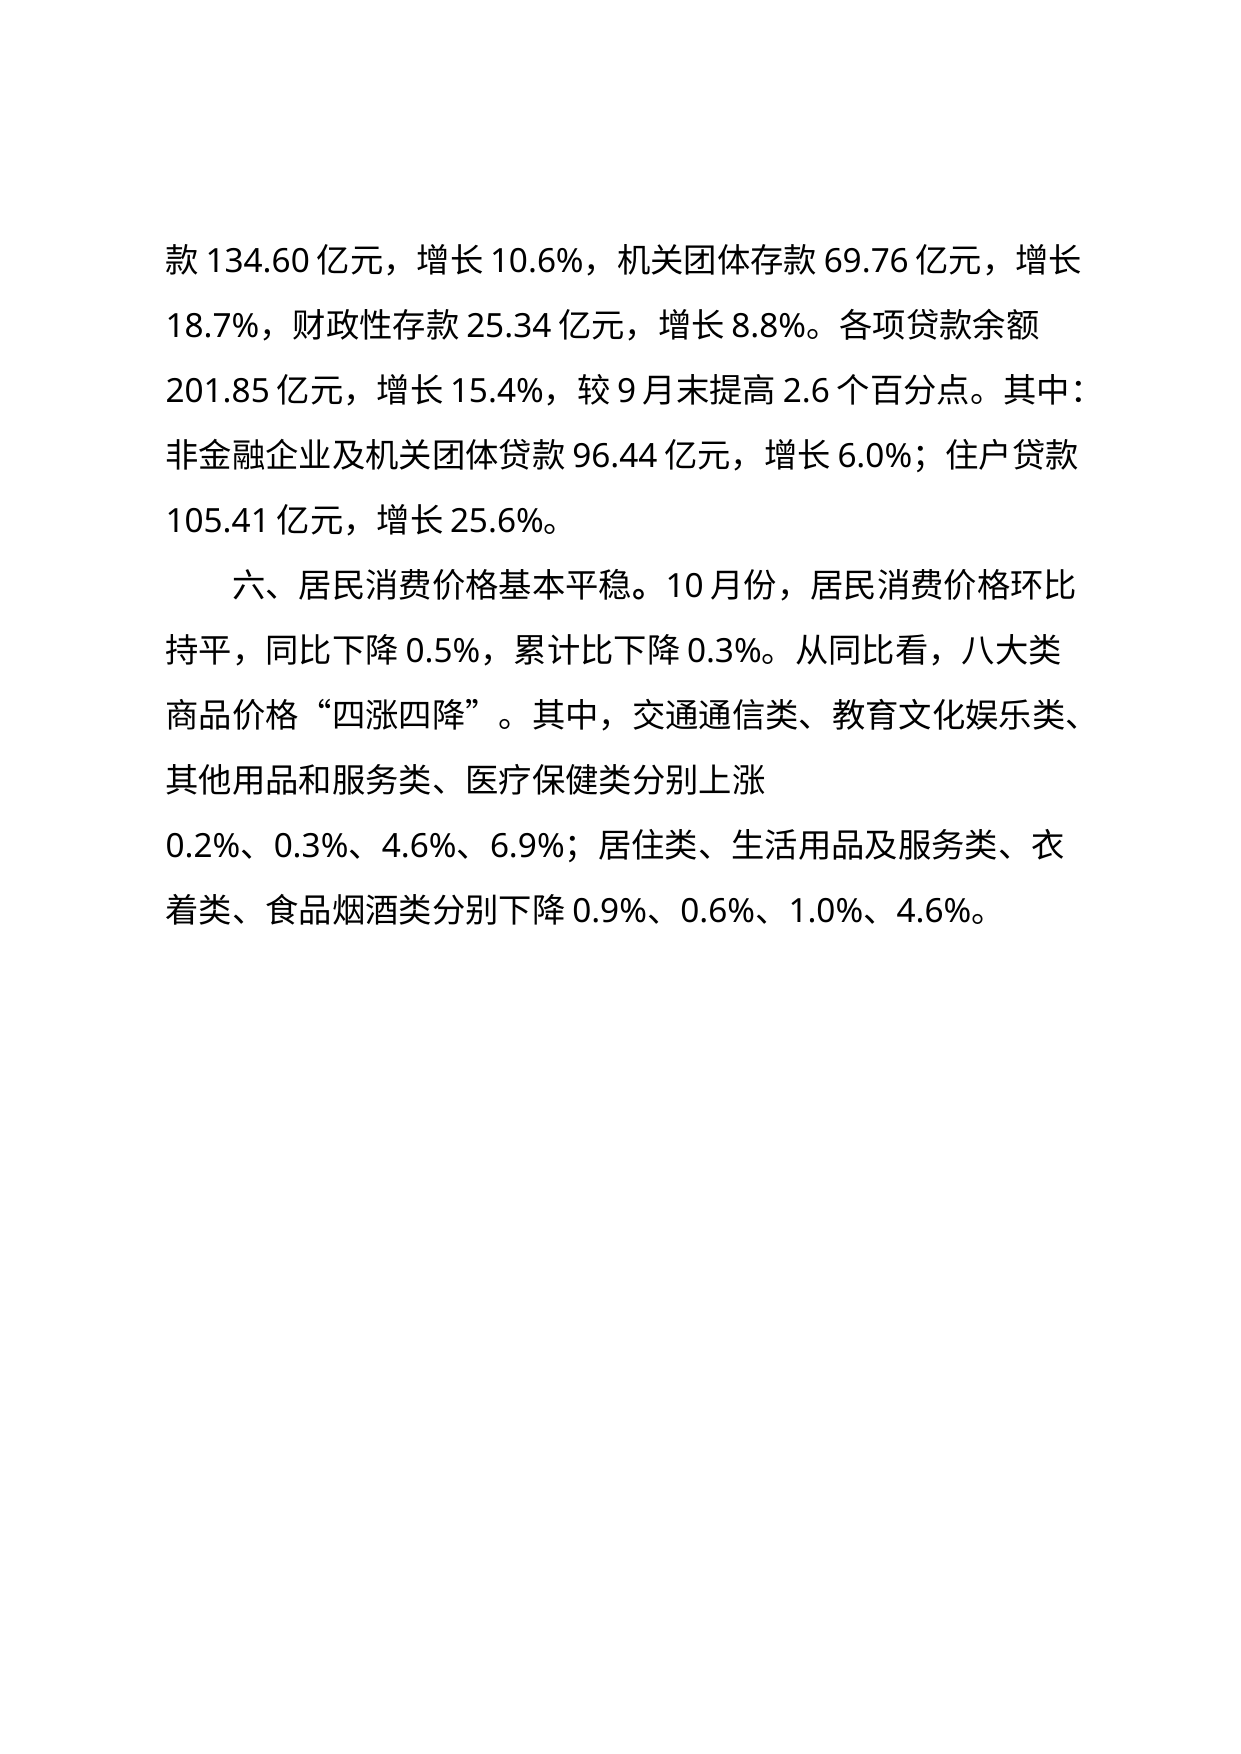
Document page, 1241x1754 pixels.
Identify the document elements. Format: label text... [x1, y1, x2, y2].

text 六、居民消费价格基本平稳。10月份，居民消费价格环比持平，同比下降0.5%，累计比下降0.3%。从同比看，八大类商品价格“四涨四降”。其中，交通通信类、教育文化娱乐类、其他用品和服务类、医疗保健类分别上涨0.2%、0.3%、4.6%、6.9%；居住类、生活用品及服务类、衣着类、食品烟酒类分别下降0.9%、0.6%、1.0%、4.6%。 [165, 550, 1087, 940]
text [165, 225, 1087, 550]
